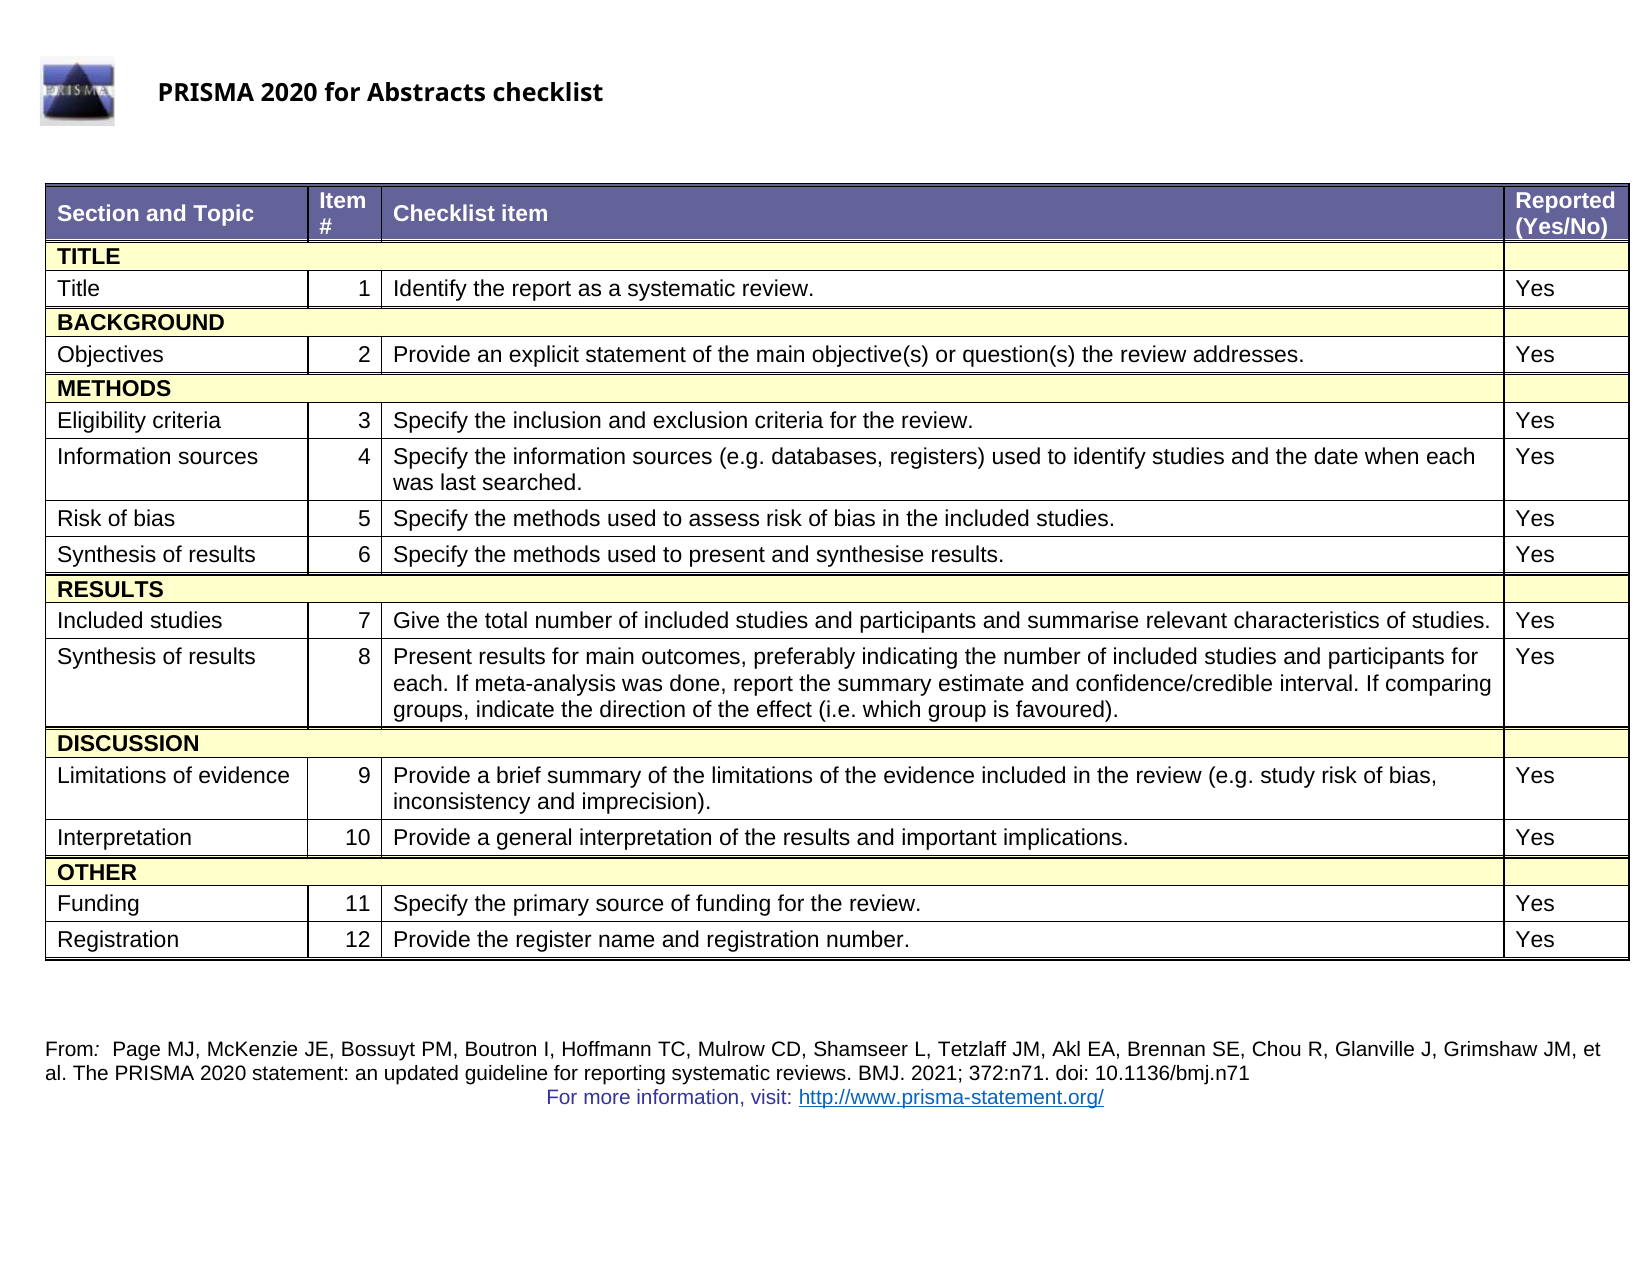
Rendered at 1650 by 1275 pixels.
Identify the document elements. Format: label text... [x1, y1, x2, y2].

table_cell Synthesis of results [46, 639, 307, 726]
table_cell OTHER [46, 859, 1503, 885]
table_cell Yes [1505, 537, 1628, 572]
table_cell Specify the information sources (e.g. databases, registers) used to identify studies and the date when each was last searched. [382, 439, 1503, 500]
table_cell RESULTS [46, 576, 1503, 602]
table_cell Included studies [46, 603, 307, 638]
table_cell Specify the methods used to assess risk of bias in the included studies. [382, 501, 1503, 536]
table_cell Yes [1505, 603, 1628, 638]
table_cell Specify the inclusion and exclusion criteria for the review. [382, 403, 1503, 438]
table_cell Provide a general interpretation of the results and important implications. [382, 820, 1503, 855]
table_cell Yes [1505, 501, 1628, 536]
table_cell Yes [1505, 886, 1628, 921]
table_cell 4 [309, 439, 381, 500]
table_cell Yes [1505, 271, 1628, 306]
table_cell [1505, 859, 1628, 885]
table_cell Information sources [46, 439, 307, 500]
table_cell 11 [309, 886, 381, 921]
table_cell [1505, 243, 1628, 269]
table_cell Yes [1505, 439, 1628, 500]
table_cell 8 [309, 639, 381, 726]
table_cell Yes [1505, 922, 1628, 957]
table_cell [1505, 375, 1628, 402]
table_cell Yes [1505, 403, 1628, 438]
picture [39, 56, 115, 126]
table_cell Funding [46, 886, 307, 921]
table_cell Provide a brief summary of the limitations of the evidence included in the review (e.g. study risk of bias, inconsistency and imprecision). [382, 758, 1503, 819]
table_cell Yes [1505, 820, 1628, 855]
table_cell [1505, 576, 1628, 602]
table_header Item # [309, 187, 381, 239]
table_cell METHODS [46, 375, 1503, 402]
table_cell Give the total number of included studies and participants and summarise relevant characteristics of studies. [382, 603, 1503, 638]
table_cell Specify the methods used to present and synthesise results. [382, 537, 1503, 572]
table_cell 3 [309, 403, 381, 438]
table_cell 9 [308, 758, 381, 819]
table_cell Synthesis of results [46, 537, 307, 572]
table_cell [1505, 309, 1628, 336]
table_header Section and Topic [46, 187, 307, 239]
table_cell 5 [309, 501, 381, 536]
text From: Page MJ, McKenzie JE, Bossuyt PM, Boutron I, Hoffmann TC, Mulrow CD, Shamseer L, Tetzlaff JM, Akl EA, Brennan SE, Chou R, Glanville J, Grimshaw JM, et al. The PRISMA 2020 statement: an updated guideline for reporting systematic reviews. BMJ. 2021; 372:n71. doi: 10.1136/bmj.n71 [45, 1037, 1605, 1085]
table_cell 7 [309, 603, 381, 638]
text For more information, visit: http://www.prisma-statement.org/ [45, 1085, 1605, 1109]
table_cell Specify the primary source of funding for the review. [382, 886, 1503, 921]
table_cell Yes [1505, 639, 1628, 726]
table_cell Eligibility criteria [46, 403, 307, 438]
table_cell Present results for main outcomes, preferably indicating the number of included studies and participants for each. If meta-analysis was done, report the summary estimate and confidence/credible interval. If comparing groups, indicate the direction of the effect (i.e. which group is favoured). [382, 639, 1503, 726]
table_cell Risk of bias [46, 501, 307, 536]
table_header Reported (Yes/No) [1505, 187, 1628, 239]
table_cell [1505, 730, 1628, 757]
table_cell 10 [308, 820, 381, 855]
table_cell Identify the report as a systematic review. [382, 271, 1503, 306]
table_cell Provide an explicit statement of the main objective(s) or question(s) the review addresses. [382, 337, 1503, 372]
table_cell Registration [46, 922, 307, 957]
table_cell DISCUSSION [46, 730, 1503, 757]
table_cell 2 [309, 337, 381, 372]
table_cell Provide the register name and registration number. [382, 922, 1503, 957]
table_cell Title [46, 271, 307, 306]
table_header Checklist item [382, 187, 1503, 239]
table_cell 1 [309, 271, 381, 306]
table_cell 6 [309, 537, 381, 572]
table_cell 12 [309, 922, 381, 957]
table_cell Yes [1505, 758, 1628, 819]
table_cell Interpretation [46, 820, 307, 855]
table_cell Limitations of evidence [46, 758, 307, 819]
table_cell Objectives [46, 337, 307, 372]
table_cell TITLE [46, 243, 1503, 269]
table_cell Yes [1505, 337, 1628, 372]
table_cell BACKGROUND [46, 309, 1503, 336]
